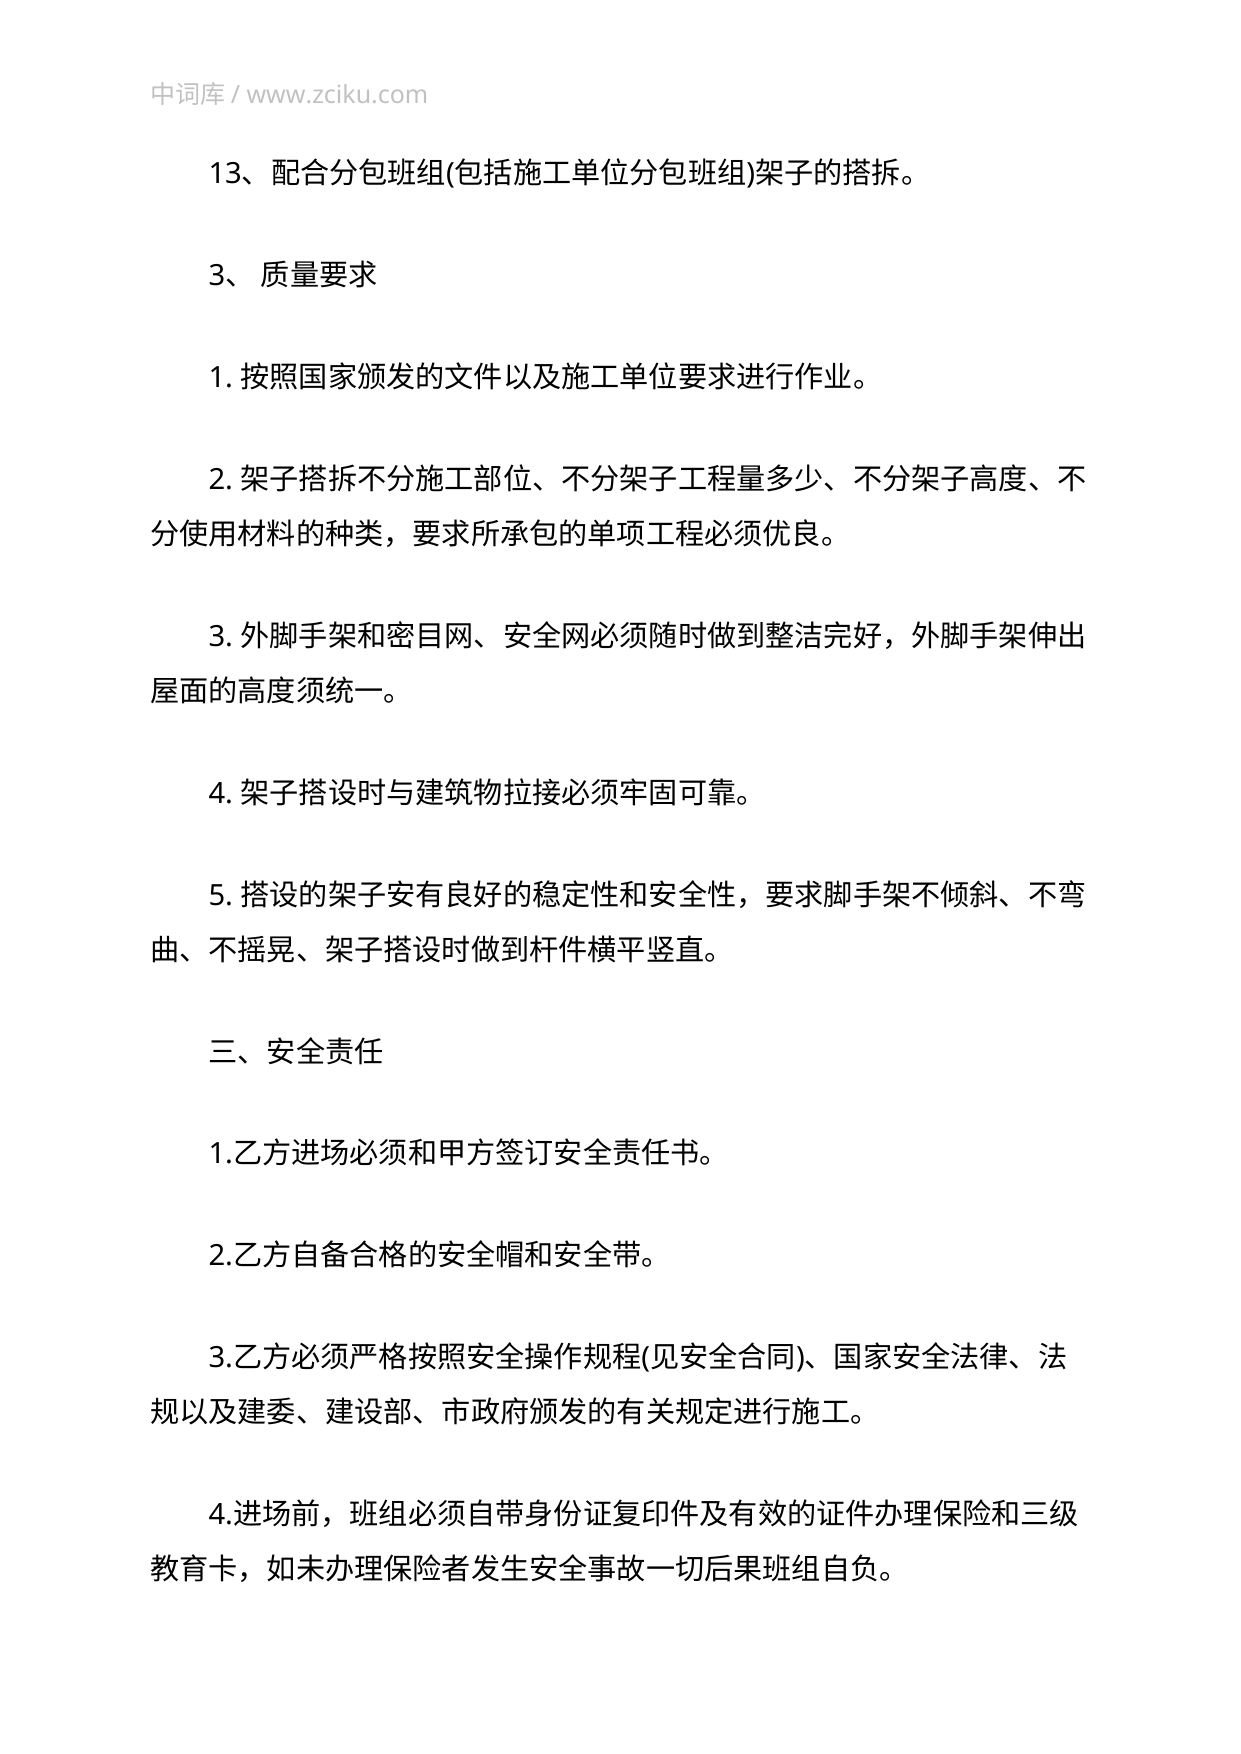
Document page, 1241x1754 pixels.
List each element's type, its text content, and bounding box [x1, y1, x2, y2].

text 1. 按照国家颁发的文件以及施工单位要求进行作业。 [150, 354, 1090, 396]
text 3、 质量要求 [150, 252, 1090, 294]
text 3. 外脚手架和密目网、安全网必须随时做到整洁完好，外脚手架伸出屋面的高度须统一。 [150, 613, 1090, 710]
text 13、配合分包班组(包括施工单位分包班组)架子的搭拆。 [150, 150, 1090, 192]
text 4.进场前，班组必须自带身份证复印件及有效的证件办理保险和三级教育卡，如未办理保险者发生安全事故一切后果班组自负。 [150, 1491, 1090, 1588]
text 5. 搭设的架子安有良好的稳定性和安全性，要求脚手架不倾斜、不弯曲、不摇晃、架子搭设时做到杆件横平竖直。 [150, 871, 1090, 969]
text 2. 架子搭拆不分施工部位、不分架子工程量多少、不分架子高度、不分使用材料的种类，要求所承包的单项工程必须优良。 [150, 456, 1090, 553]
text 2.乙方自备合格的安全帽和安全带。 [150, 1232, 1090, 1274]
text 3.乙方必须严格按照安全操作规程(见安全合同)、国家安全法律、法规以及建委、建设部、市政府颁发的有关规定进行施工。 [150, 1334, 1090, 1431]
text 三、安全责任 [150, 1028, 1090, 1071]
text 4. 架子搭设时与建筑物拉接必须牢固可靠。 [150, 769, 1090, 812]
text 1.乙方进场必须和甲方签订安全责任书。 [150, 1130, 1090, 1172]
